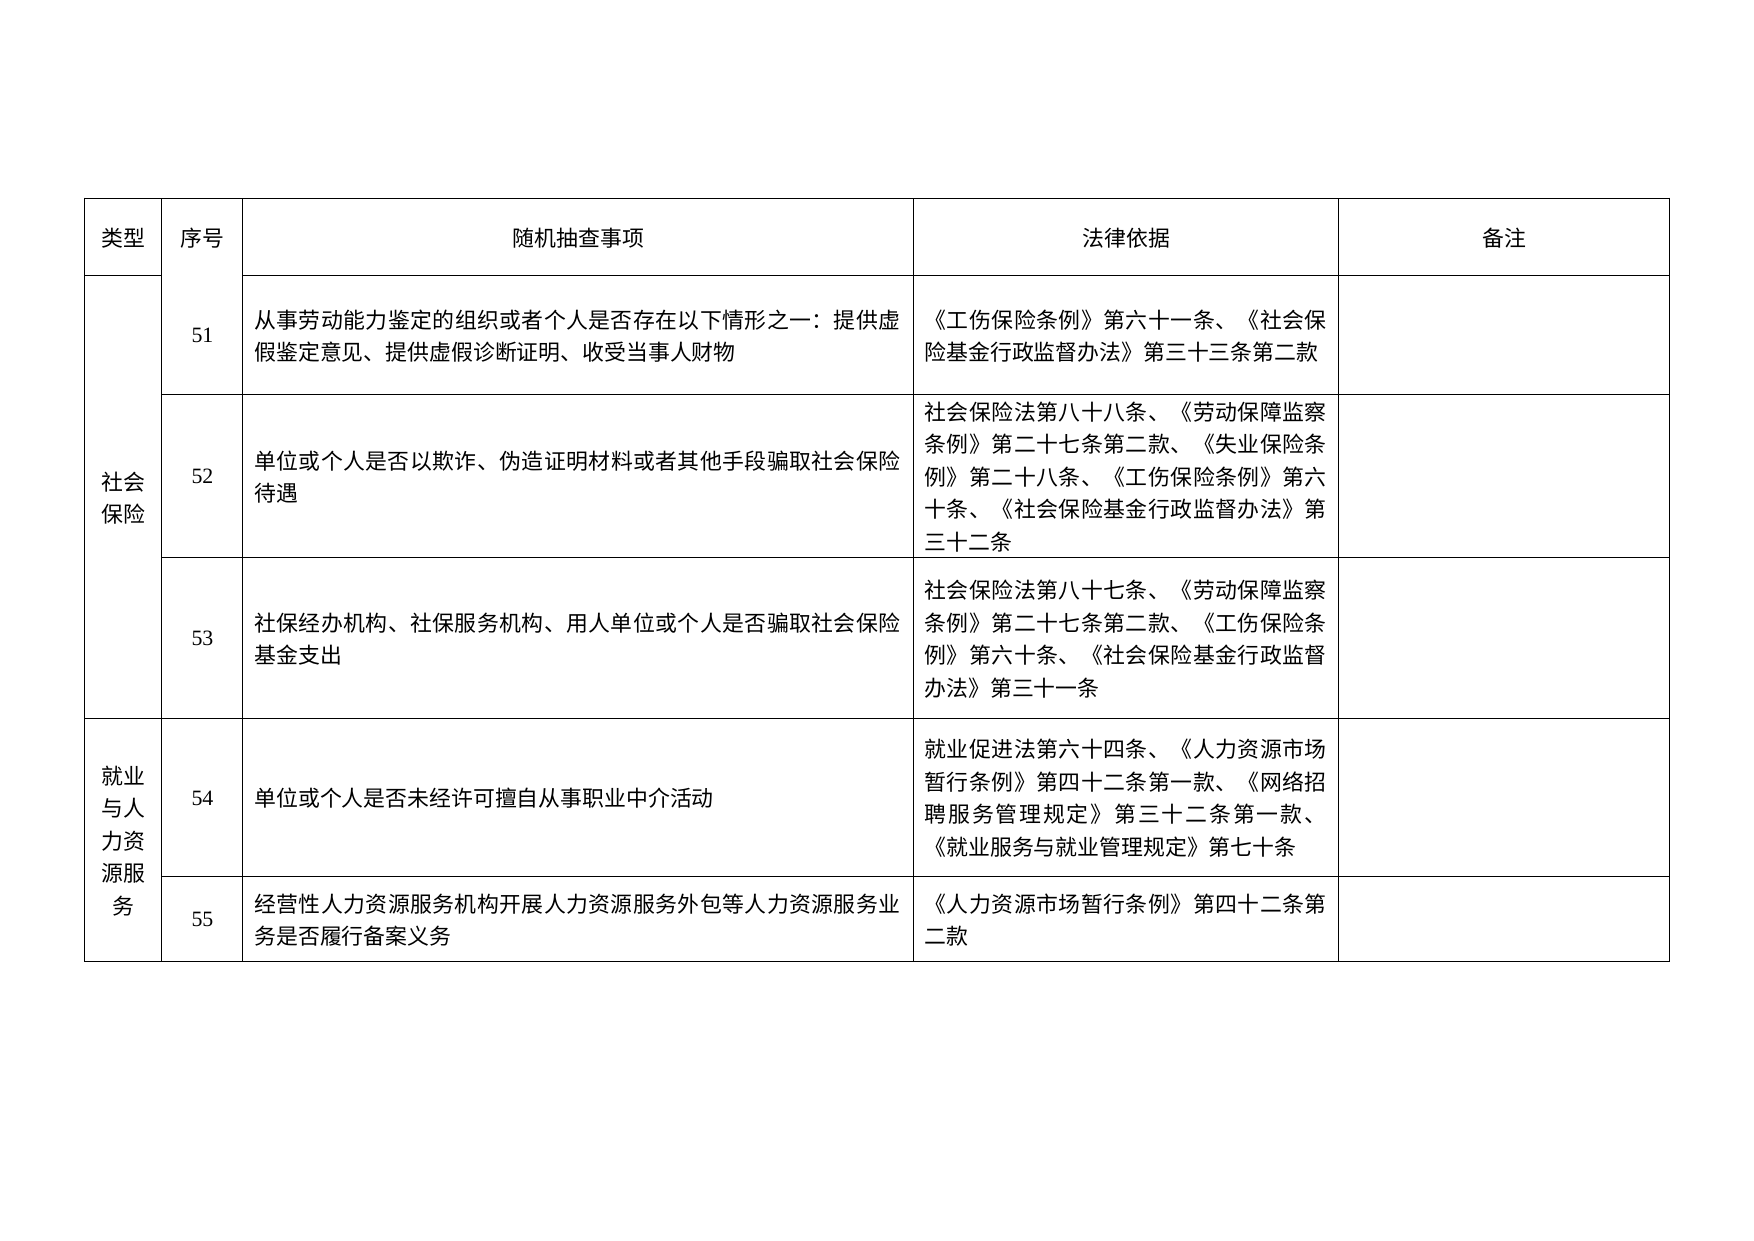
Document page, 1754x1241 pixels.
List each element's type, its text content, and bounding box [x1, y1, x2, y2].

table_cell 55 [162, 877, 242, 961]
table_cell [1339, 877, 1669, 961]
table_cell [1339, 276, 1669, 393]
table_cell 53 [162, 558, 242, 717]
table_cell 就业与人力资源服务 [85, 719, 161, 961]
table_cell 51 [162, 275, 242, 393]
table_cell 就业促进法第六十四条、《人力资源市场暂行条例》第四十二条第一款、《网络招聘服务管理规定》第三十二条第一款、《就业服务与就业管理规定》第七十条 [914, 719, 1338, 876]
table_header 法律依据 [914, 199, 1338, 275]
table_header 备注 [1339, 199, 1669, 275]
table_cell 社保经办机构、社保服务机构、用人单位或个人是否骗取社会保险基金支出 [243, 558, 913, 717]
table_cell [1339, 719, 1669, 876]
table_cell 单位或个人是否以欺诈、伪造证明材料或者其他手段骗取社会保险待遇 [243, 395, 913, 557]
table_cell 52 [162, 395, 242, 557]
table_cell 《工伤保险条例》第六十一条、《社会保险基金行政监督办法》第三十三条第二款 [914, 276, 1338, 393]
table_cell 从事劳动能力鉴定的组织或者个人是否存在以下情形之一：提供虚假鉴定意见、提供虚假诊断证明、收受当事人财物 [243, 276, 913, 393]
table_header 类型 [85, 199, 161, 275]
table_header 序号 [162, 199, 242, 275]
table_cell 社会保险 [85, 276, 161, 717]
table_cell [1339, 558, 1669, 717]
table_cell 社会保险法第八十八条、《劳动保障监察条例》第二十七条第二款、《失业保险条例》第二十八条、《工伤保险条例》第六十条、《社会保险基金行政监督办法》第三十二条 [914, 395, 1338, 557]
table_header 随机抽查事项 [243, 199, 913, 275]
table_cell 《人力资源市场暂行条例》第四十二条第二款 [914, 877, 1338, 961]
table_cell 社会保险法第八十七条、《劳动保障监察条例》第二十七条第二款、《工伤保险条例》第六十条、《社会保险基金行政监督办法》第三十一条 [914, 558, 1338, 717]
table_cell [1339, 395, 1669, 557]
table_cell 单位或个人是否未经许可擅自从事职业中介活动 [243, 719, 913, 876]
table_cell 54 [162, 719, 242, 876]
table_cell 经营性人力资源服务机构开展人力资源服务外包等人力资源服务业务是否履行备案义务 [243, 877, 913, 961]
